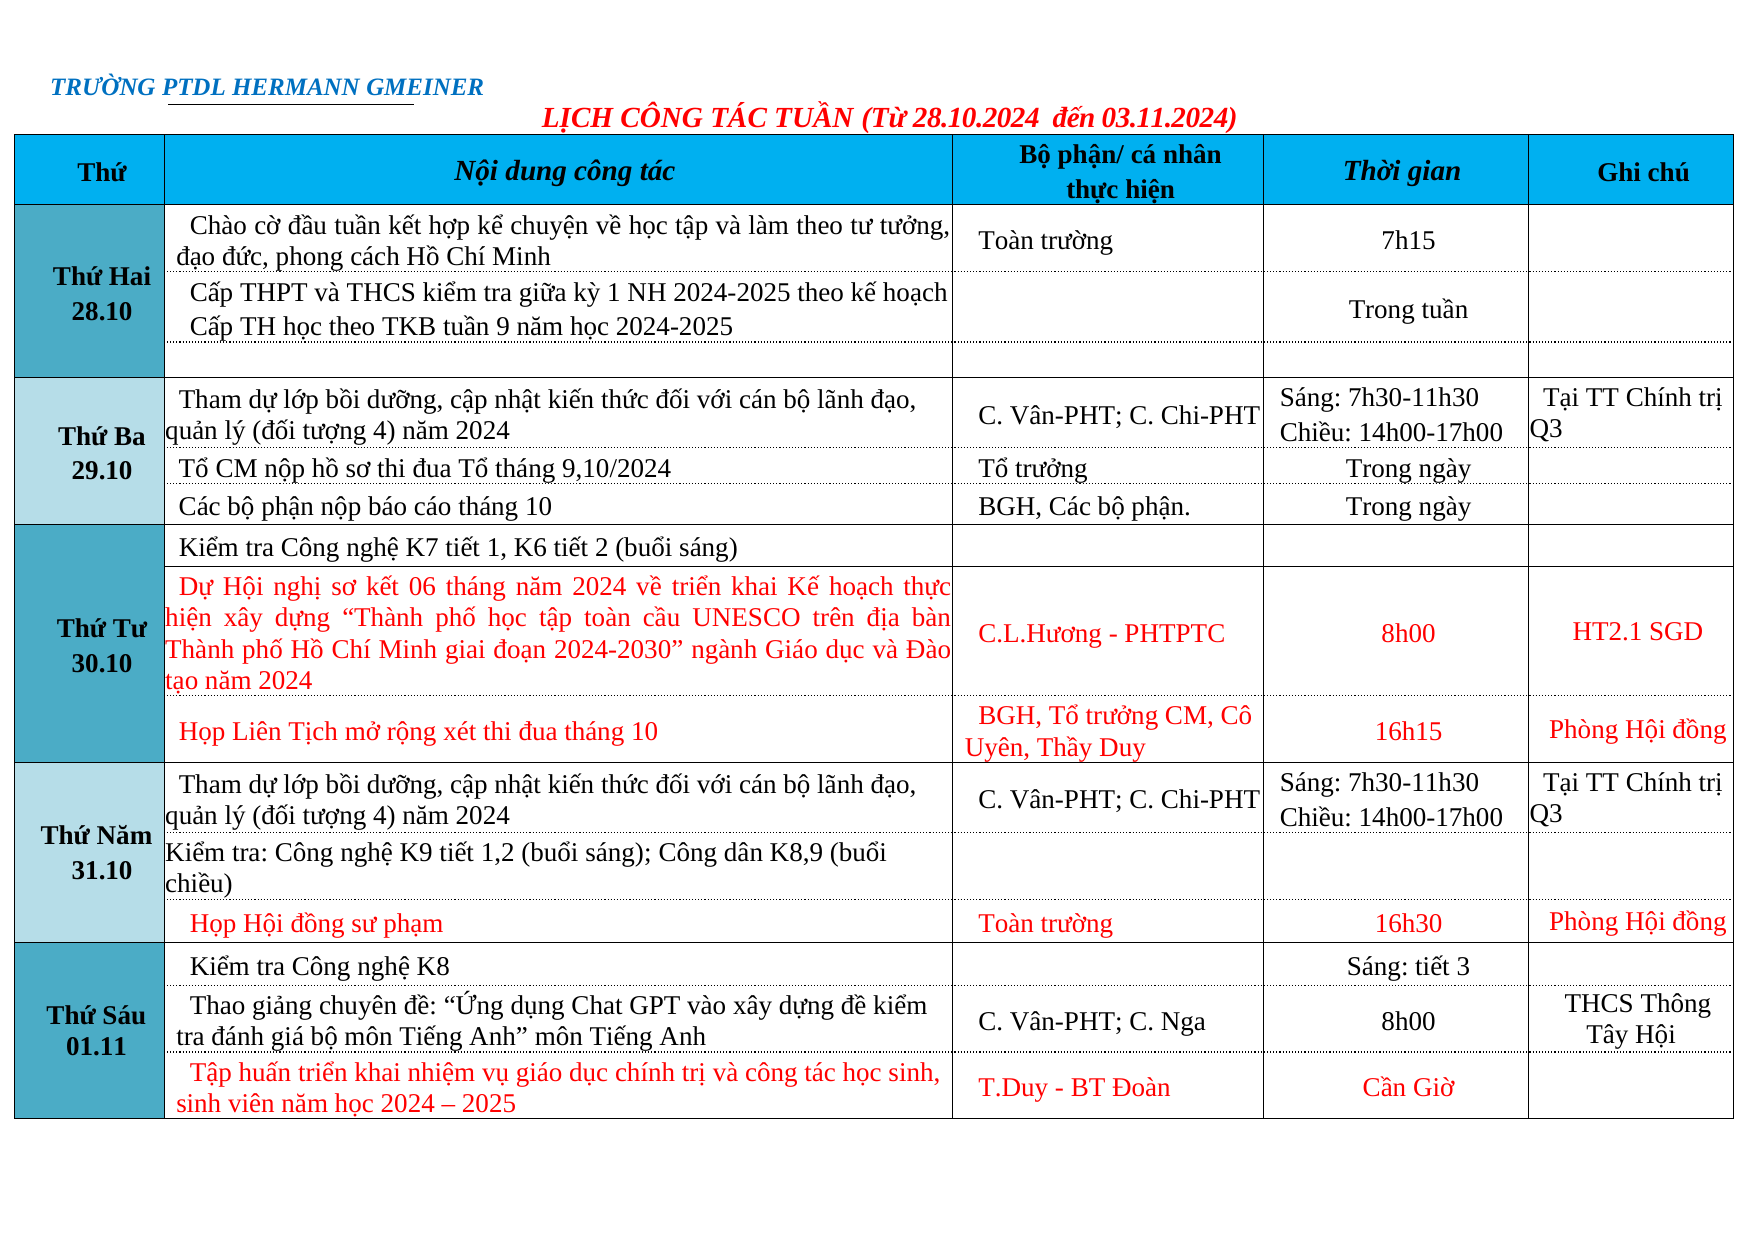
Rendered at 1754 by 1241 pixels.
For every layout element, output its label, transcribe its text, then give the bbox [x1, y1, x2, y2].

table_cell BGH, Tổ trưởng CM, Cô Uyên, Thầy Duy [953, 695, 1263, 762]
table_cell [1264, 525, 1528, 566]
table_cell 16h15 [1264, 695, 1528, 762]
table_cell Trong tuần [1264, 271, 1528, 341]
table_cell [953, 341, 1263, 377]
table_cell [1529, 525, 1733, 566]
table_cell C. Vân-PHT; C. Nga [953, 985, 1263, 1051]
table_cell [1529, 447, 1733, 483]
table_cell Kiểm tra: Công nghệ K9 tiết 1,2 (buổi sáng); Công dân K8,9 (buổi chiều) [165, 832, 952, 899]
table_cell [1529, 1051, 1733, 1118]
table_header Ghi chú [1529, 135, 1733, 204]
table_cell Tham dự lớp bồi dưỡng, cập nhật kiến thức đối với cán bộ lãnh đạo, quản lý (đối tượng 4) năm 2024 [165, 763, 952, 832]
table_cell Kiểm tra Công nghệ K7 tiết 1, K6 tiết 2 (buổi sáng) [165, 525, 952, 566]
table_cell Trong ngày [1264, 483, 1528, 524]
table_cell [1529, 943, 1733, 984]
table_cell Cấp THPT và THCS kiểm tra giữa kỳ 1 NH 2024-2025 theo kế hoạch Cấp TH học theo TKB tuần 9 năm học 2024-2025 [165, 271, 952, 341]
table_cell 7h15 [1264, 205, 1528, 271]
table_cell 16h30 [1264, 899, 1528, 942]
table_cell Phòng Hội đồng [1529, 899, 1733, 942]
table_cell Thứ Tư 30.10 [15, 525, 164, 762]
table_cell Thứ Năm 31.10 [15, 763, 164, 942]
table_cell 8h00 [1264, 985, 1528, 1051]
table_cell Họp Hội đồng sư phạm [165, 899, 952, 942]
table_cell [953, 832, 1263, 899]
table_cell BGH, Các bộ phận. [953, 483, 1263, 524]
table_cell T.Duy - BT Đoàn [953, 1051, 1263, 1118]
table_cell Tại TT Chính trị Q3 [1529, 763, 1733, 832]
table_cell [1264, 832, 1528, 899]
table_cell Thứ Sáu 01.11 [15, 943, 164, 1118]
table_cell C. Vân-PHT; C. Chi-PHT [953, 378, 1263, 447]
table_cell [953, 943, 1263, 984]
table_cell Chào cờ đầu tuần kết hợp kể chuyện về học tập và làm theo tư tưởng, đạo đức, phong cách Hồ Chí Minh [165, 205, 952, 271]
table_cell Thứ Hai 28.10 [15, 205, 164, 377]
table_cell Sáng: 7h30-11h30 Chiều: 14h00-17h00 [1264, 763, 1528, 832]
table_header Thời gian [1264, 135, 1528, 204]
table_cell Toàn trường [953, 205, 1263, 271]
text TRƯỜNG PTDL HERMANN GMEINER [37, 72, 1727, 100]
table_cell Thứ Ba 29.10 [15, 378, 164, 524]
table_cell [165, 341, 952, 377]
table_cell [1529, 341, 1733, 377]
table_header Bộ phận/ cá nhân thực hiện [953, 135, 1263, 204]
table_cell Tổ CM nộp hồ sơ thi đua Tổ tháng 9,10/2024 [165, 447, 952, 483]
table_cell Họp Liên Tịch mở rộng xét thi đua tháng 10 [165, 695, 952, 762]
table_cell [1264, 341, 1528, 377]
table_cell Tổ trưởng [953, 447, 1263, 483]
table_cell C.L.Hương - PHTPTC [953, 567, 1263, 695]
table_cell Các bộ phận nộp báo cáo tháng 10 [165, 483, 952, 524]
table_cell 8h00 [1264, 567, 1528, 695]
table_cell Cần Giờ [1264, 1051, 1528, 1118]
table_cell C. Vân-PHT; C. Chi-PHT [953, 763, 1263, 832]
table_cell Kiểm tra Công nghệ K8 [165, 943, 952, 984]
table_cell Sáng: 7h30-11h30 Chiều: 14h00-17h00 [1264, 378, 1528, 447]
table_cell Tham dự lớp bồi dưỡng, cập nhật kiến thức đối với cán bộ lãnh đạo, quản lý (đối tượng 4) năm 2024 [165, 378, 952, 447]
table_cell [1529, 271, 1733, 341]
table_cell HT2.1 SGD [1529, 567, 1733, 695]
table_header Nội dung công tác [165, 135, 952, 204]
table_cell Tại TT Chính trị Q3 [1529, 378, 1733, 447]
table_cell Phòng Hội đồng [1529, 695, 1733, 762]
table_cell [1529, 483, 1733, 524]
table_cell Sáng: tiết 3 [1264, 943, 1528, 984]
table_cell Toàn trường [953, 899, 1263, 942]
table_cell Trong ngày [1264, 447, 1528, 483]
text LỊCH CÔNG TÁC TUẦN (Từ 28.10.2024 đến 03.11.2024) [37, 101, 1727, 134]
table_cell [1529, 205, 1733, 271]
table_cell THCS Thông Tây Hội [1529, 985, 1733, 1051]
table_header Thứ [15, 135, 164, 204]
table_cell [953, 271, 1263, 341]
table_cell Thao giảng chuyên đề: “Ứng dụng Chat GPT vào xây dựng đề kiểm tra đánh giá bộ môn Tiếng Anh” môn Tiếng Anh [165, 985, 952, 1051]
table_cell [1529, 832, 1733, 899]
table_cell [165, 1051, 952, 1118]
table_cell [953, 525, 1263, 566]
table_cell Dự Hội nghị sơ kết 06 tháng năm 2024 về triển khai Kế hoạch thực hiện xây dựng “Thành phố học tập toàn cầu UNESCO trên địa bàn Thành phố Hồ Chí Minh giai đoạn 2024-2030” ngành Giáo dục và Đào tạo năm 2024 [165, 567, 952, 695]
